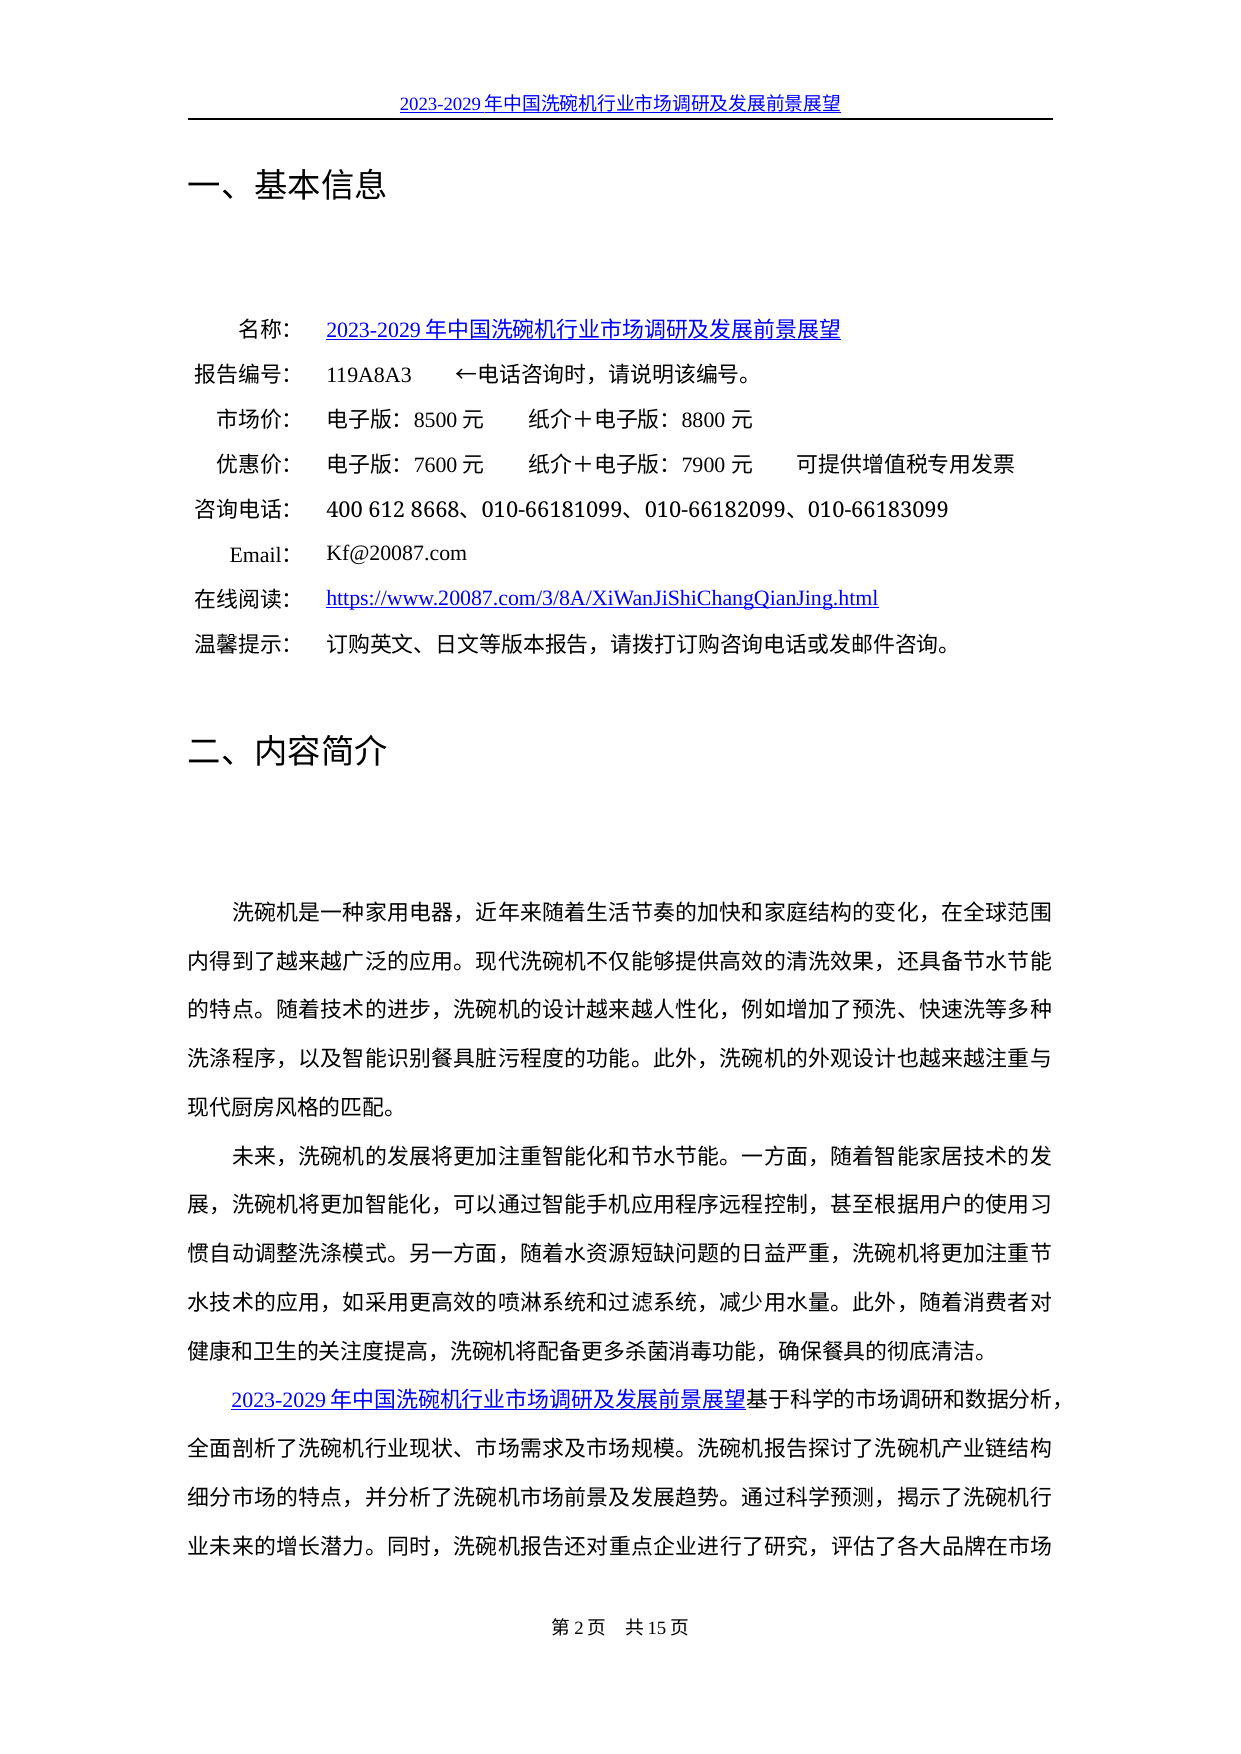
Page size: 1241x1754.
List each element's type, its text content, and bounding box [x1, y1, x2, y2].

table_header 2023-2029年中国洗碗机行业市场调研及发展前景展望 [315, 312, 1073, 357]
table_cell 优惠价： [167, 447, 315, 492]
table_cell [315, 582, 1073, 627]
table_cell 电子版：8500 元 纸介＋电子版：8800 元 [315, 402, 1073, 447]
table_cell 报告编号： [167, 357, 315, 402]
title 二、内容简介 [187, 717, 1053, 782]
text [187, 894, 1053, 1561]
table_header 名称： [167, 312, 315, 357]
table_cell 电子版：7600 元 纸介＋电子版：7900 元 可提供增值税专用发票 [315, 447, 1073, 492]
table_cell 在线阅读： [167, 582, 315, 627]
title 一、基本信息 [187, 150, 1053, 215]
table_cell 119A8A3 ←电话咨询时，请说明该编号。 [315, 357, 1073, 402]
table_cell 市场价： [167, 402, 315, 447]
table_cell 订购英文、日文等版本报告，请拨打订购咨询电话或发邮件咨询。 [315, 627, 1073, 672]
table_cell Kf@20087.com [315, 537, 1073, 582]
table_cell 温馨提示： [167, 627, 315, 672]
table_cell 咨询电话： [167, 492, 315, 537]
table_cell Email： [167, 537, 315, 582]
table_cell 400 612 8668、010-66181099、010-66182099、010-66183099 [315, 492, 1073, 537]
